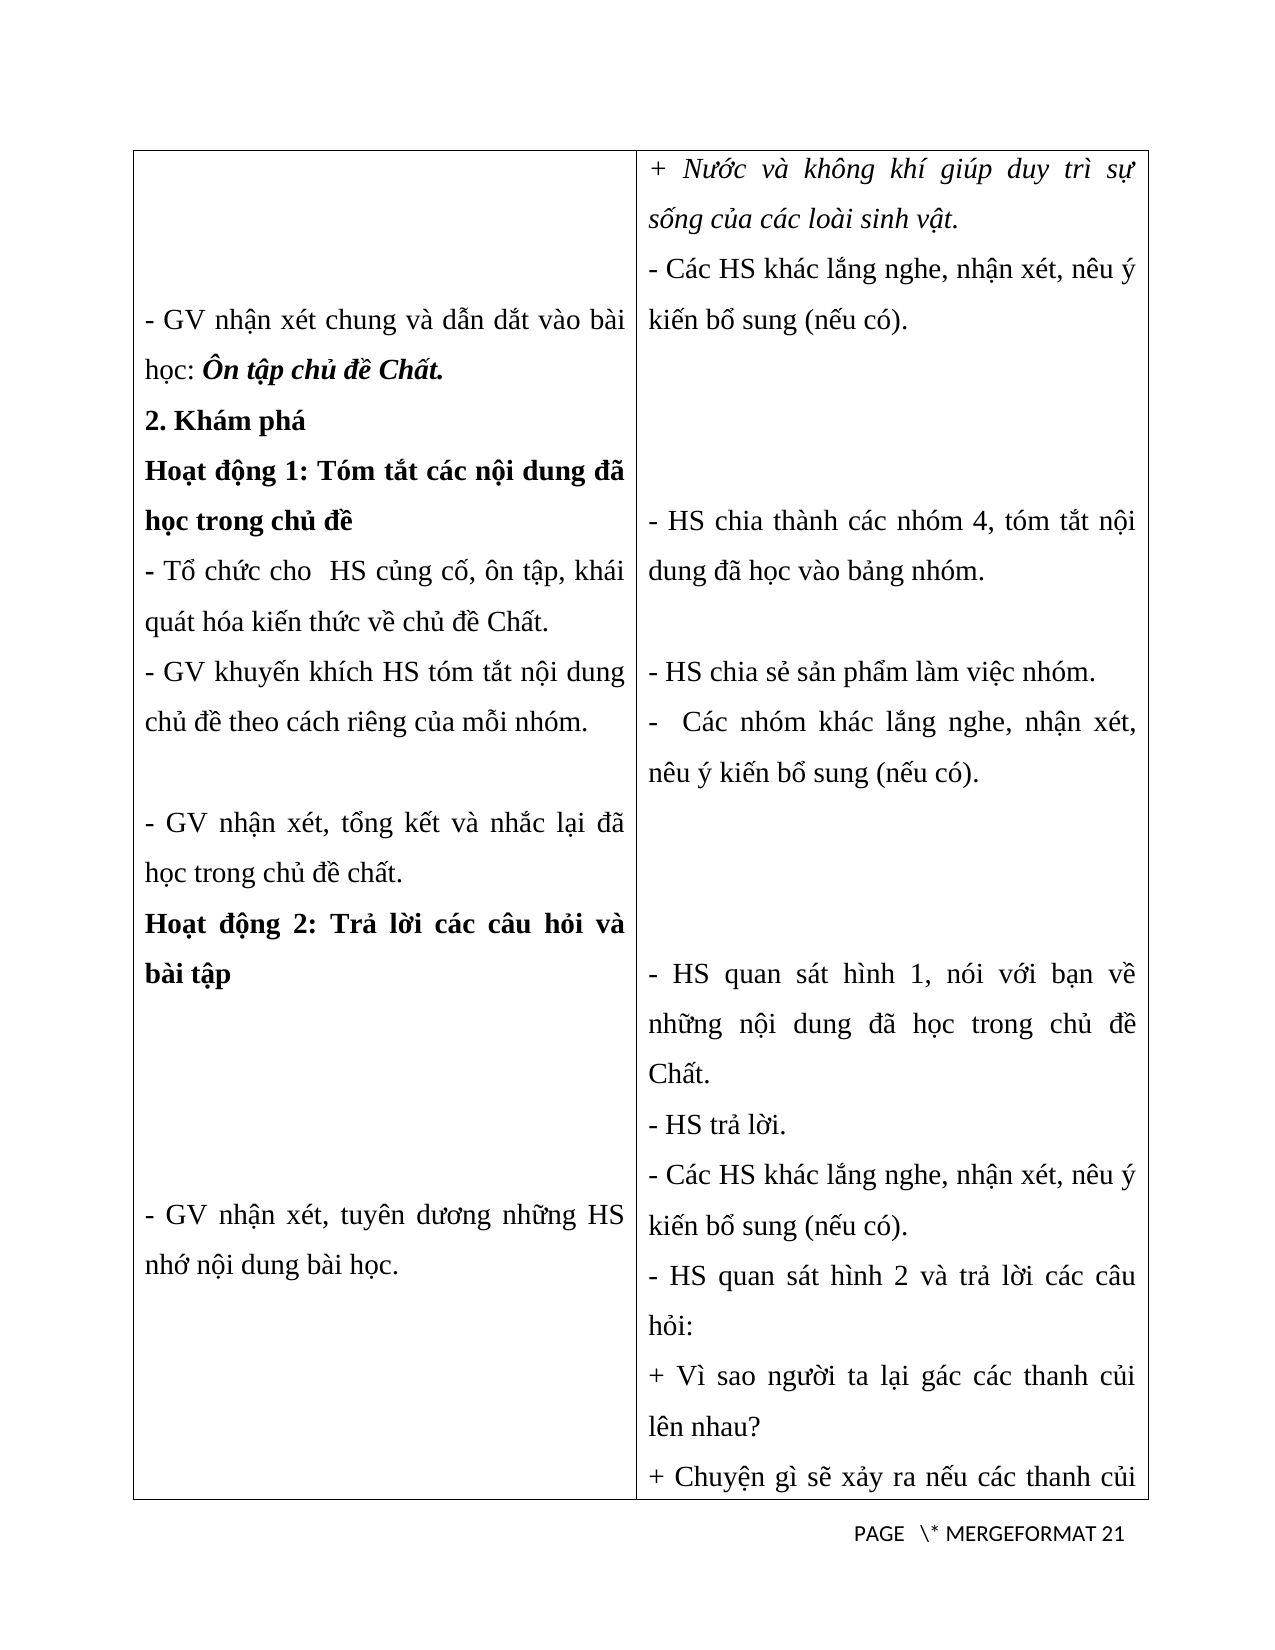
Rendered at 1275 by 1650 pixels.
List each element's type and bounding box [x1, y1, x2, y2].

table_cell [637, 151, 1148, 1498]
table_cell [134, 151, 636, 1498]
